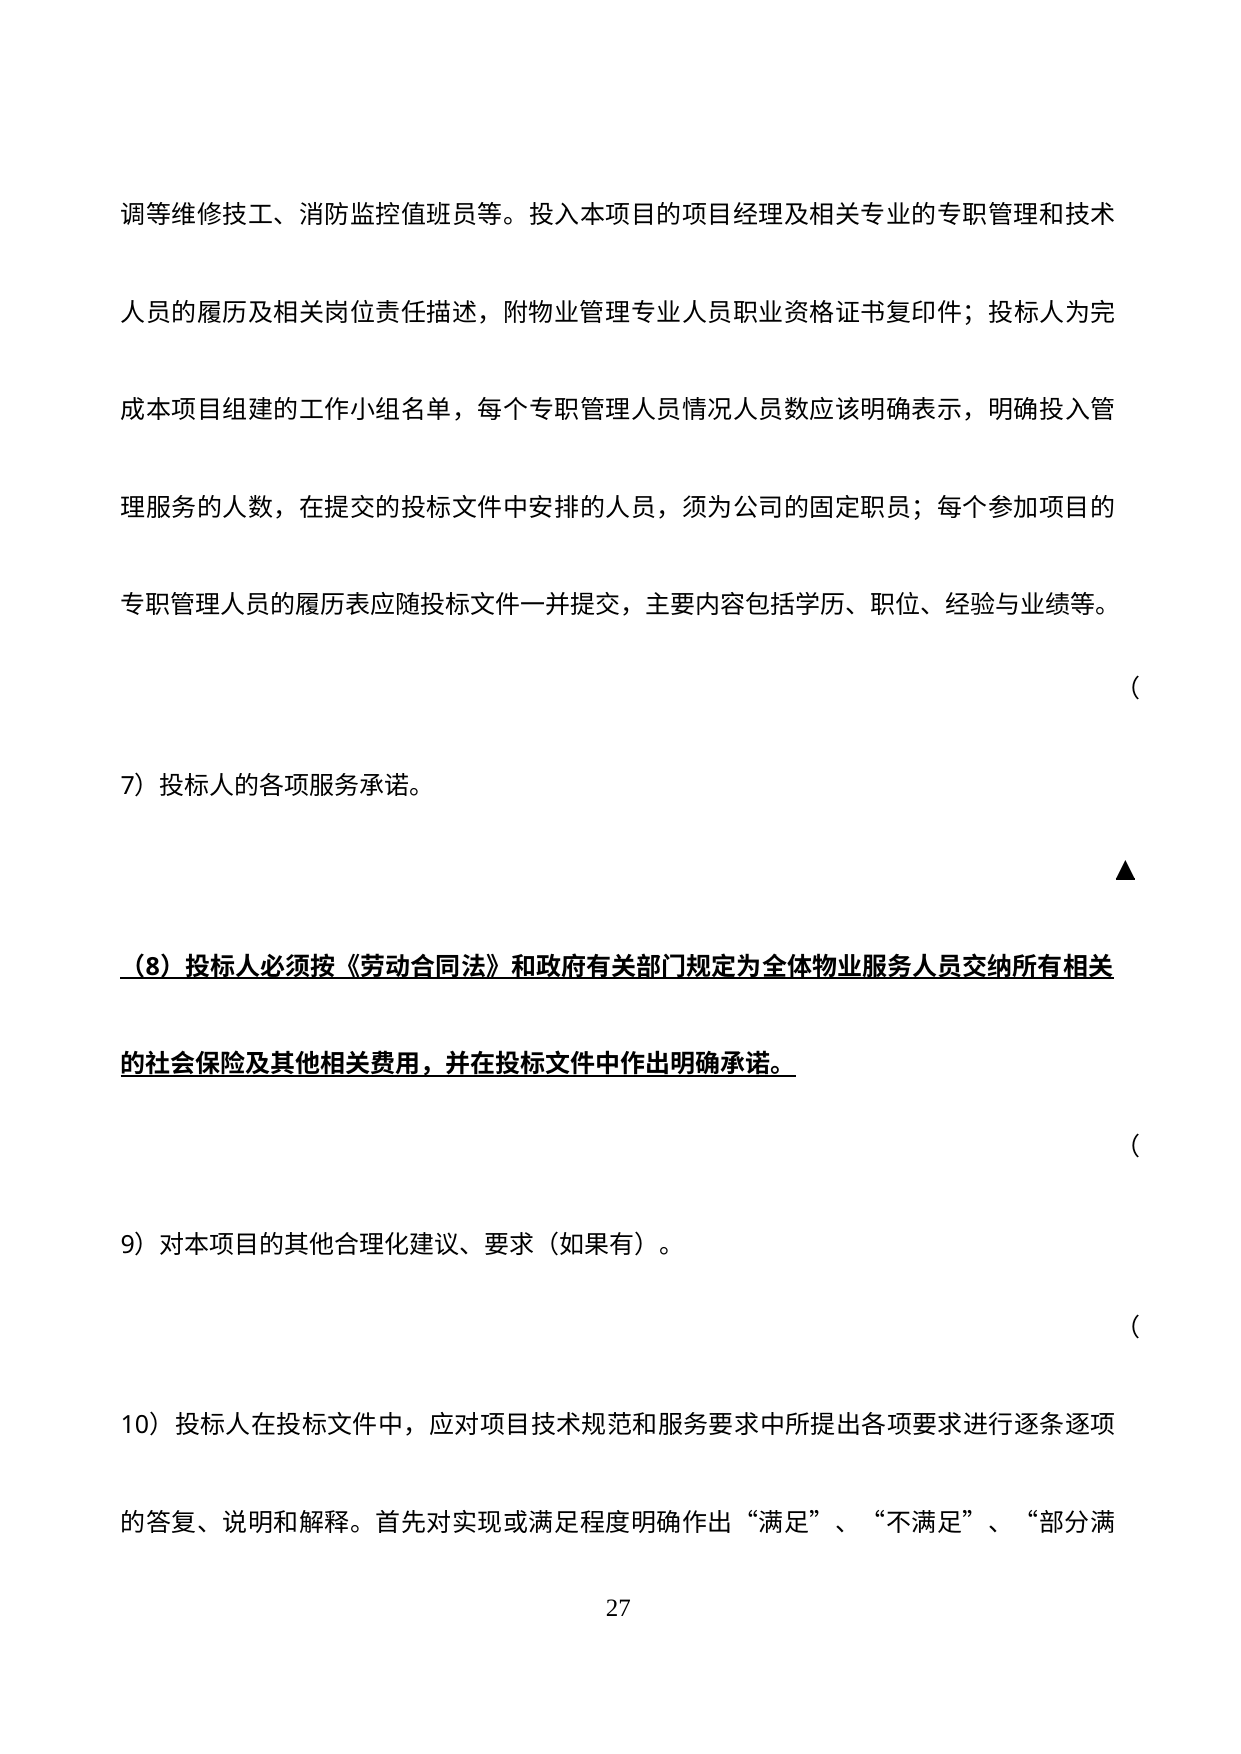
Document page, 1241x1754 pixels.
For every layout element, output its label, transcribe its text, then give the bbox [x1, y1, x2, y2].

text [120, 1293, 1116, 1553]
text ▲（8）投标人必须按《劳动合同法》和政府有关部门规定为全体物业服务人员交纳所有相关的社会保险及其他相关费用，并在投标文件中作出明确承诺。 [120, 834, 1116, 1094]
text （9）对本项目的其他合理化建议、要求（如果有）。 [120, 1112, 1116, 1275]
text （7）投标人的各项服务承诺。 [120, 654, 1116, 816]
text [120, 181, 1116, 636]
